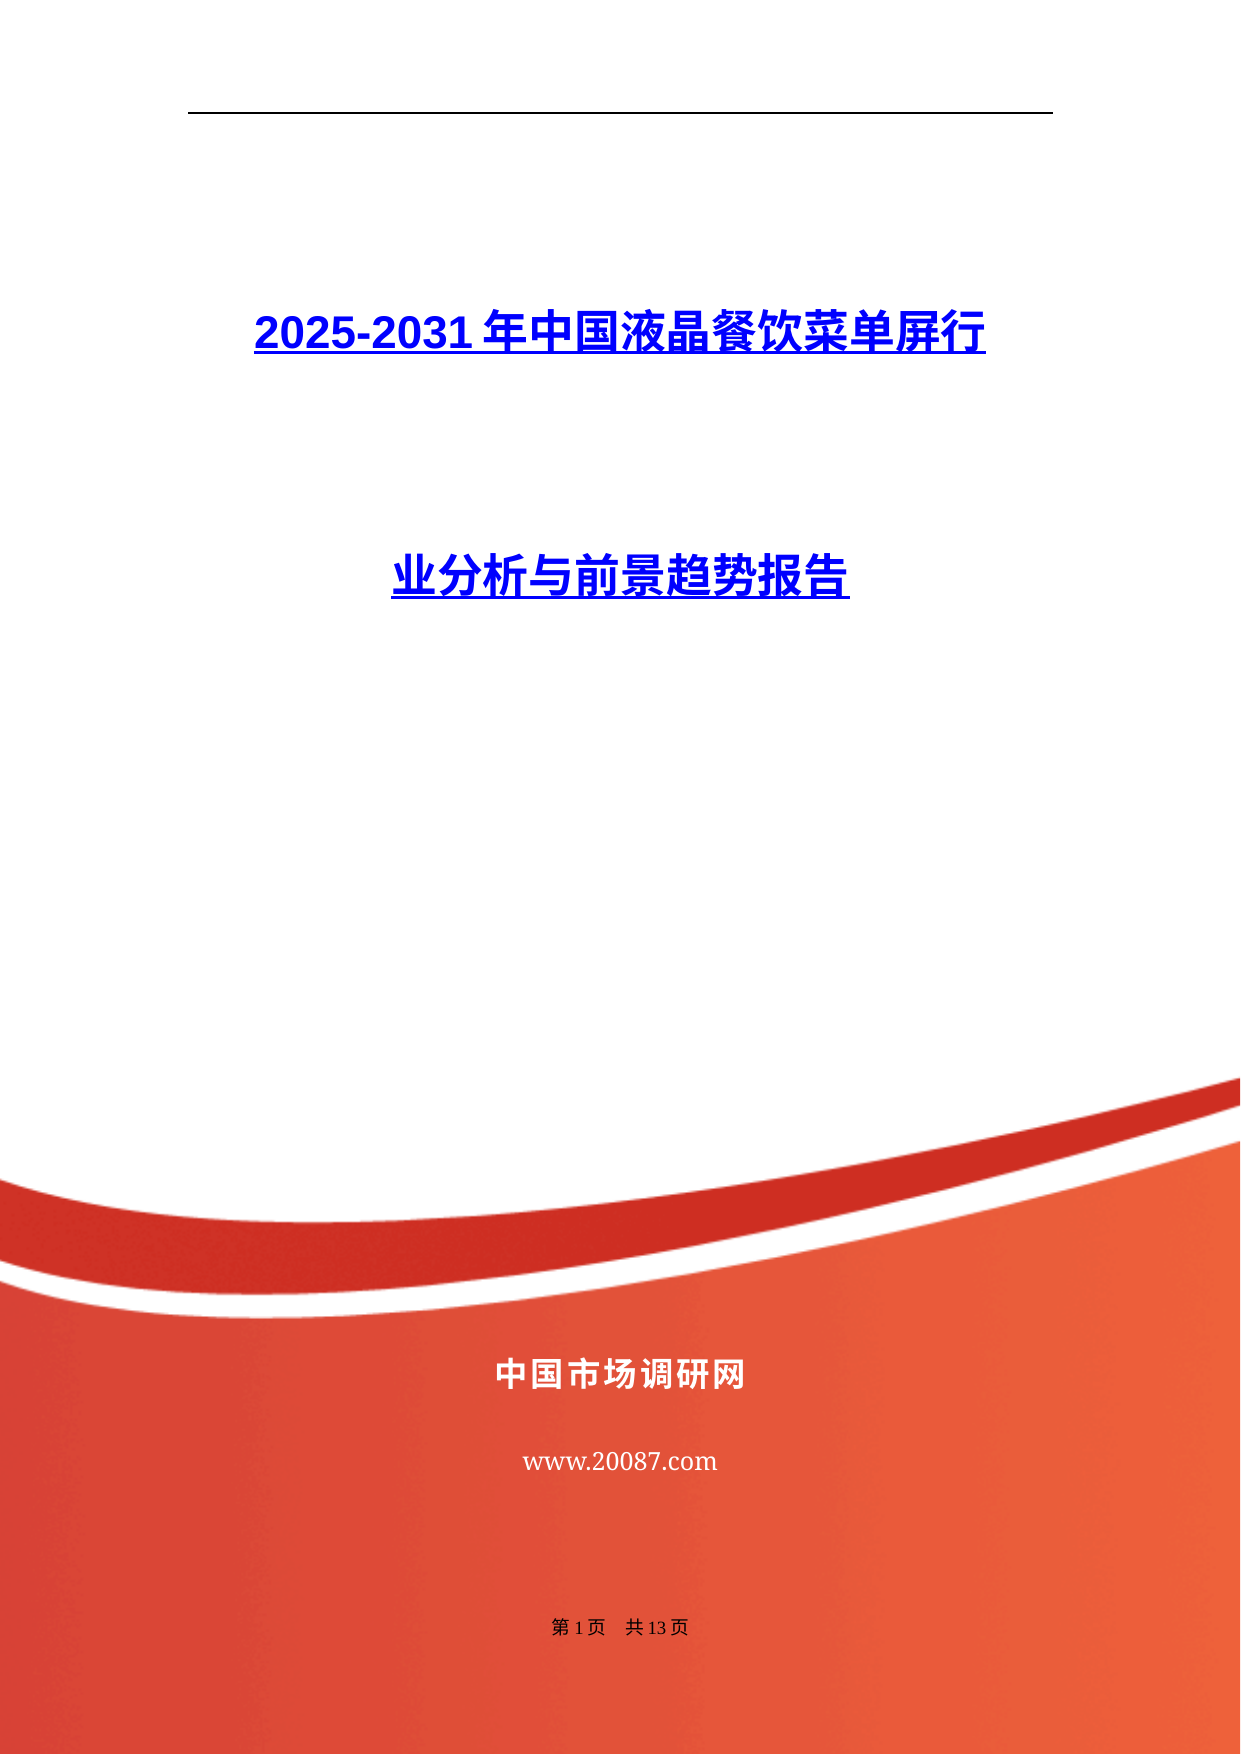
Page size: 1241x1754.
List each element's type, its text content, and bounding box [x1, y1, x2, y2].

picture [0, 1006, 1241, 1754]
subtitle 中国市场调研网 [187, 1339, 1053, 1404]
table_header 2025-2031年中国液晶餐饮菜单屏行业分析与前景趋势报告 [188, 207, 1053, 773]
text www.20087.com [187, 1428, 1053, 1493]
